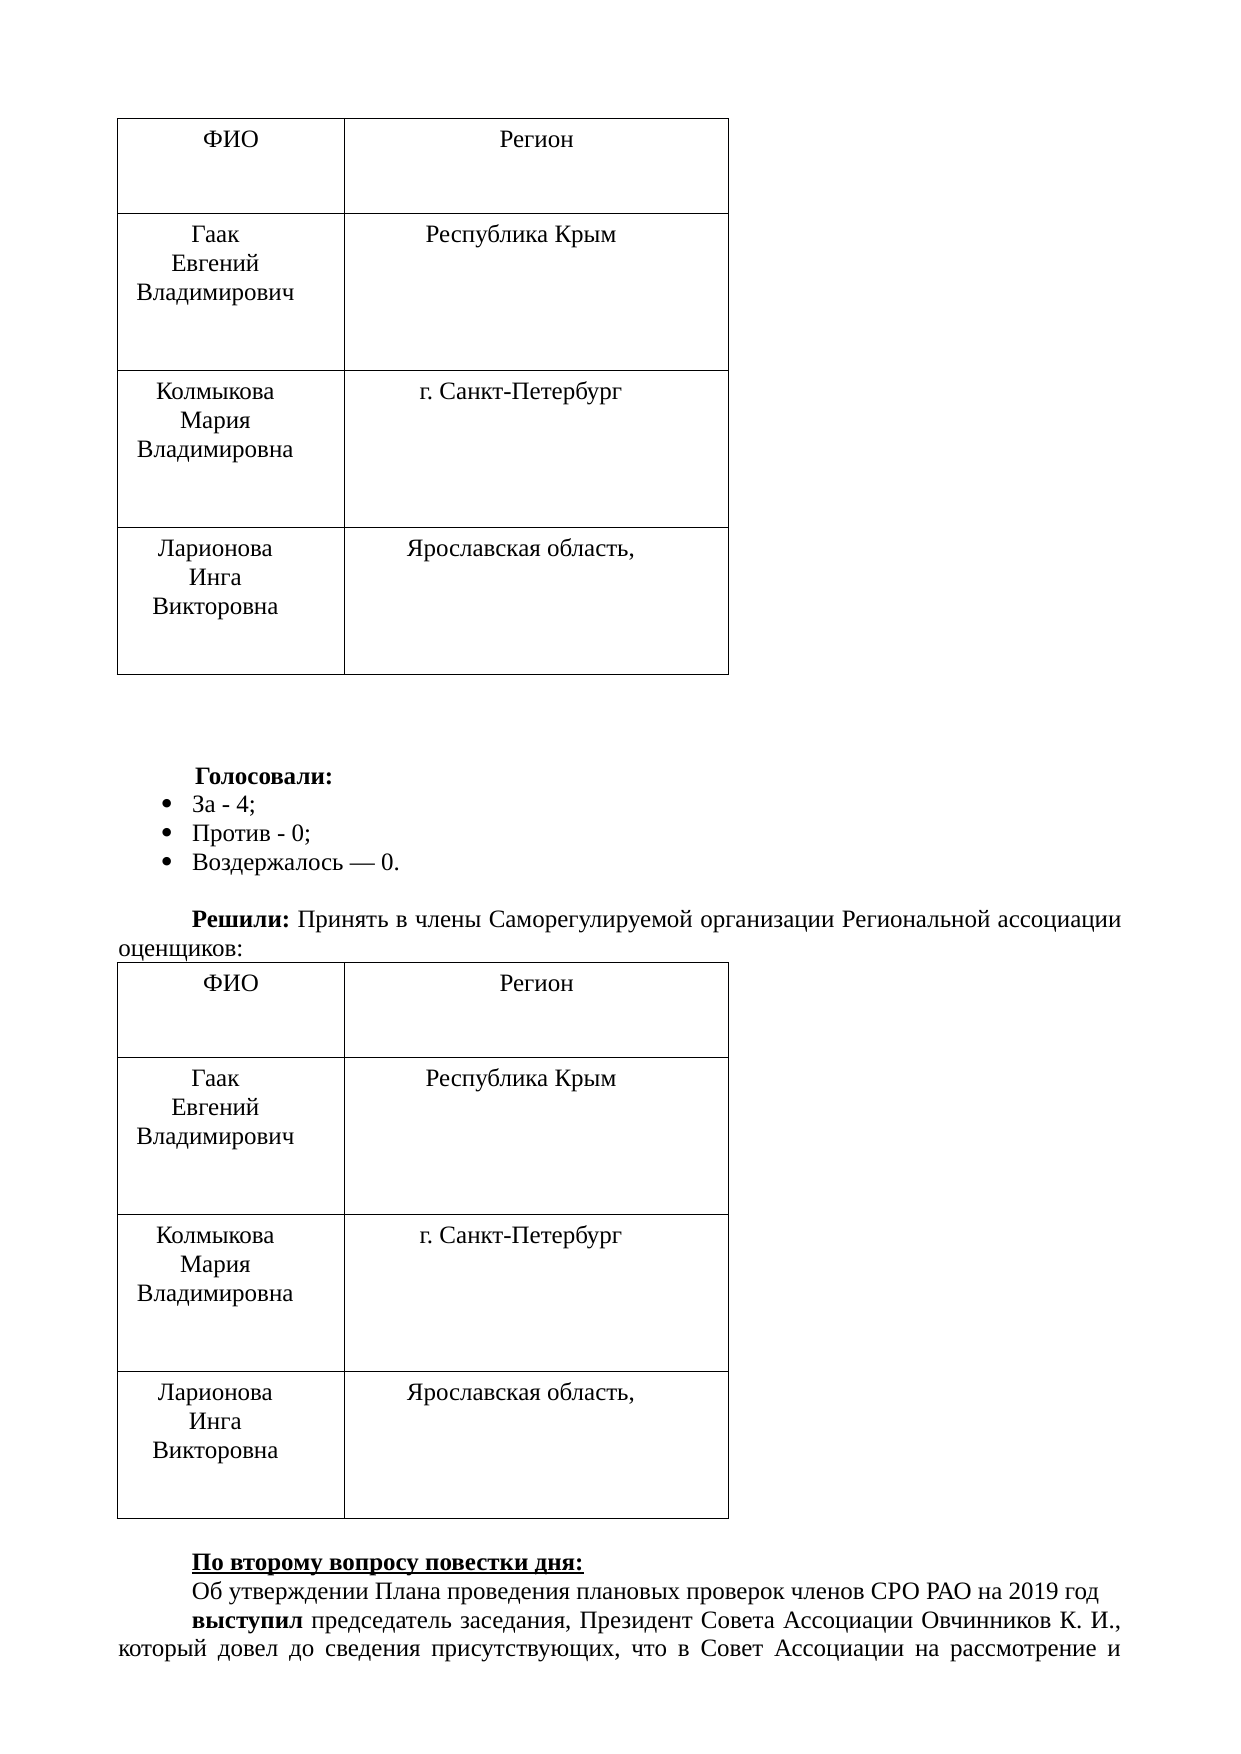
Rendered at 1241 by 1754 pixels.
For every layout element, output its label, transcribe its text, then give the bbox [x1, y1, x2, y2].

table_cell Республика Крым [345, 214, 728, 370]
text Об утверждении Плана проведения плановых проверок членов СРО РАО на 2019 год [118, 1576, 1122, 1605]
table_cell Ларионова Инга Викторовна [118, 528, 344, 673]
table_cell Колмыкова Мария Владимировна [118, 371, 344, 527]
table_cell Гаак Евгений Владимирович [118, 214, 344, 370]
table_header ФИО [118, 119, 344, 213]
table_cell Ларионова Инга Викторовна [118, 1372, 344, 1517]
table_header Регион [345, 963, 728, 1057]
text Голосовали: [118, 761, 1122, 789]
table_cell Республика Крым [345, 1058, 728, 1214]
text По второму вопросу повестки дня: [118, 1547, 1122, 1576]
table_cell Ярославская область, [345, 1372, 728, 1517]
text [118, 1605, 1122, 1662]
table_header Регион [345, 119, 728, 213]
list Воздержалось — 0. [162, 847, 1122, 876]
list За - 4; [162, 789, 1122, 818]
table_header ФИО [118, 963, 344, 1057]
table_cell г. Санкт-Петербург [345, 371, 728, 527]
table_cell Гаак Евгений Владимирович [118, 1058, 344, 1214]
table_cell г. Санкт-Петербург [345, 1215, 728, 1371]
table_cell Колмыкова Мария Владимировна [118, 1215, 344, 1371]
text Решили: Принять в члены Саморегулируемой организации Региональной ассоциации оценщиков: [118, 904, 1122, 962]
list Против - 0; [162, 818, 1122, 847]
table_cell Ярославская область, [345, 528, 728, 673]
